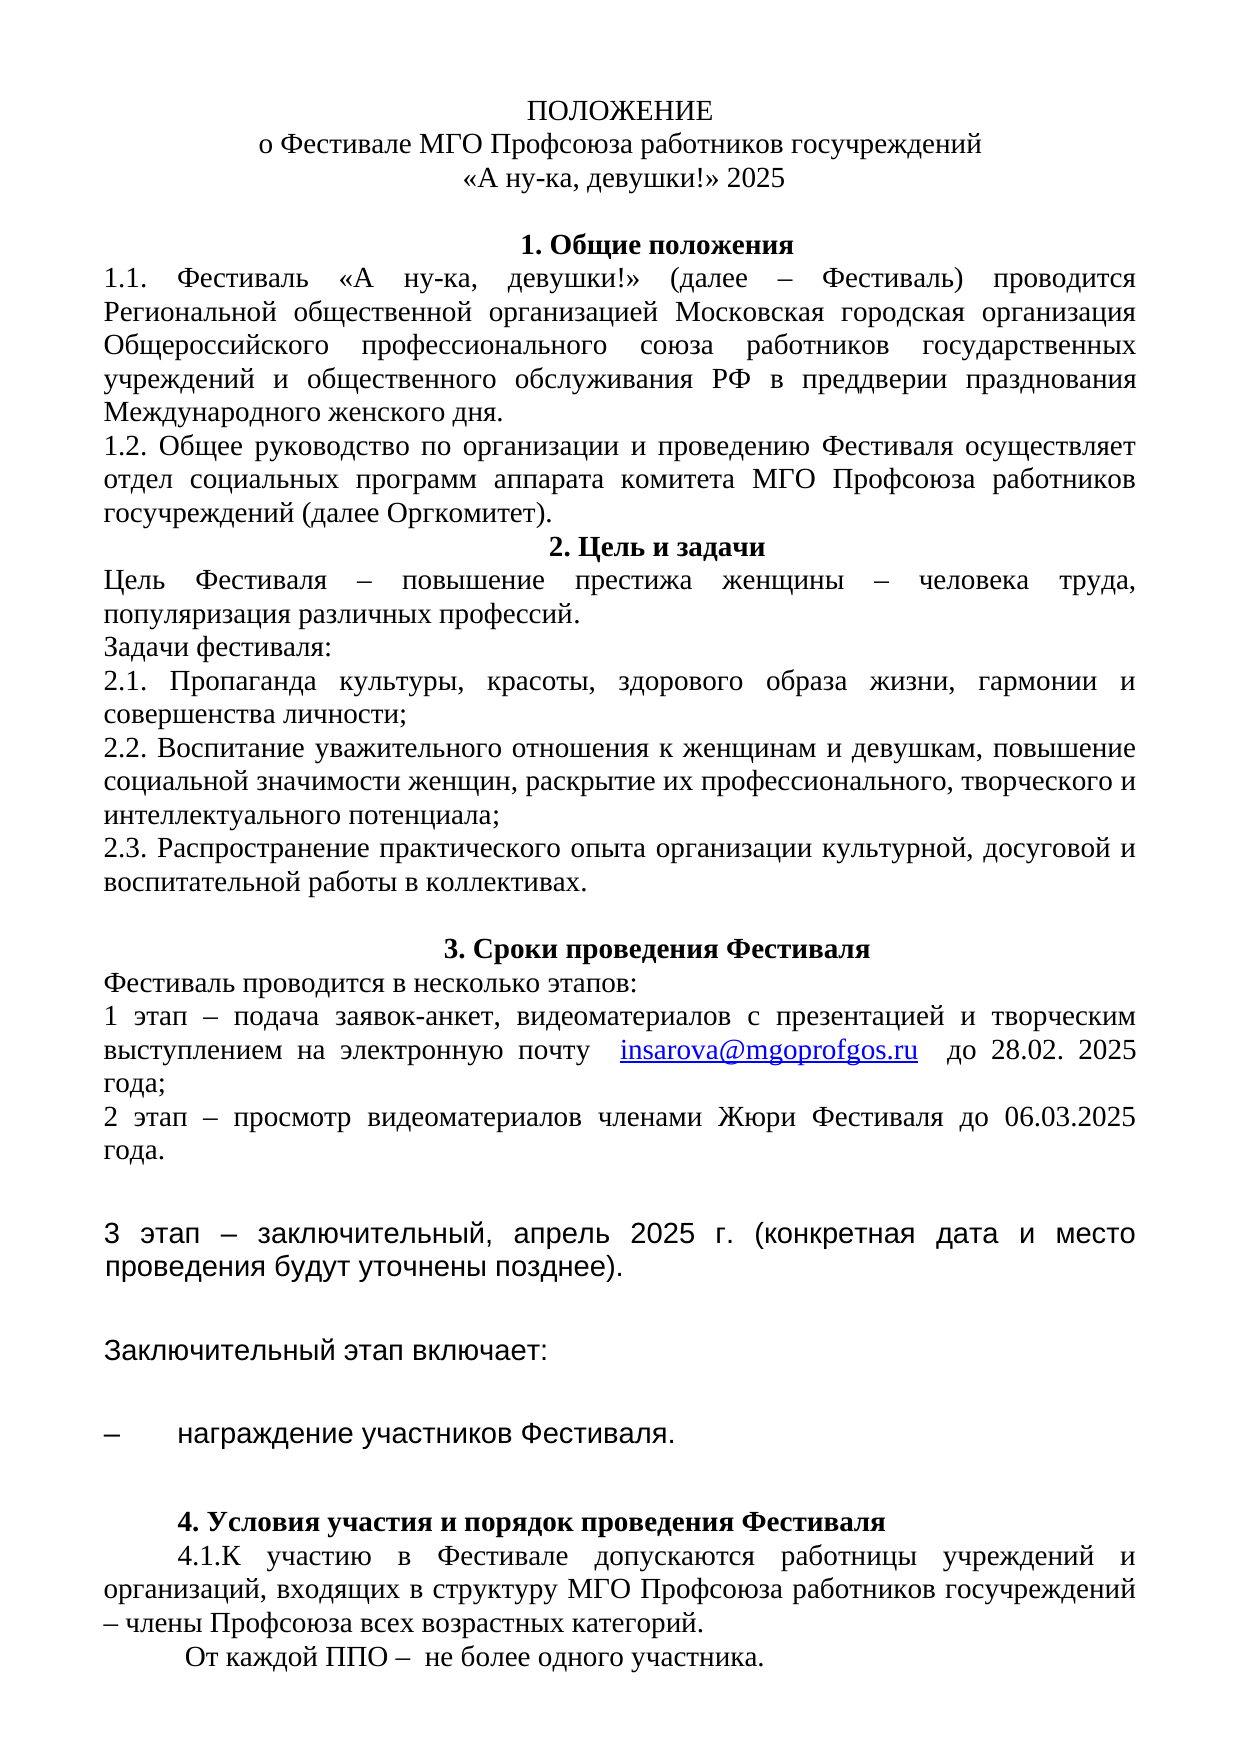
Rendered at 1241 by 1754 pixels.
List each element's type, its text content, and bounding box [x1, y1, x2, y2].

text 2.3. Распространение практического опыта организации культурной, досуговой и воспитательной работы в коллективах. [103, 831, 1137, 898]
text Задачи фестиваля: [103, 629, 1137, 663]
text 2.2. Воспитание уважительного отношения к женщинам и девушкам, повышение социальной значимости женщин, раскрытие их профессионального, творческого и интеллектуального потенциала; [103, 730, 1137, 831]
text Фестиваль проводится в несколько этапов: [103, 965, 1137, 998]
text 2 этап – просмотр видеоматериалов членами Жюри Фестиваля до 06.03.2025 года. [103, 1099, 1137, 1166]
text 1 этап – подача заявок-анкет, видеоматериалов с презентацией и творческим выступлением на электронную почту insarova@mgoprofgos.ru до 28.02. 2025 года; [103, 998, 1137, 1099]
text о Фестивале МГО Профсоюза работников госучреждений [103, 126, 1137, 160]
text 1.1. Фестиваль «А ну-ка, девушки!» (далее – Фестиваль) проводится Региональной общественной организацией Московская городская организация Общероссийского профессионального союза работников государственных учреждений и общественного обслуживания РФ в преддверии празднования Международного женского дня. [103, 260, 1137, 428]
text 1.2. Общее руководство по организации и проведению Фестиваля осуществляет отдел социальных программ аппарата комитета МГО Профсоюза работников госучреждений (далее Оргкомитет). [103, 428, 1137, 529]
text 4.1.К участию в Фестивале допускаются работницы учреждений и организаций, входящих в структуру МГО Профсоюза работников госучреждений – члены Профсоюза всех возрастных категорий. [103, 1538, 1137, 1639]
text ПОЛОЖЕНИЕ [103, 93, 1137, 126]
subtitle Заключительный этап включает: [104, 1333, 1137, 1367]
subtitle – награждение участников Фестиваля. [104, 1417, 1137, 1450]
subtitle 3 этап – заключительный, апрель 2025 г. (конкретная дата и место проведения будут уточнены позднее). [104, 1216, 1137, 1283]
text 2.1. Пропаганда культуры, красоты, здорового образа жизни, гармонии и совершенства личности; [103, 663, 1137, 730]
text 4. Условия участия и порядок проведения Фестиваля [103, 1504, 1137, 1538]
text 3. Сроки проведения Фестиваля [103, 931, 1137, 965]
text От каждой ППО – не более одного участника. [103, 1639, 1137, 1672]
text Цель Фестиваля – повышение престижа женщины – человека труда, популяризация различных профессий. [103, 562, 1137, 629]
text 1. Общие положения [103, 227, 1137, 260]
text 2. Цель и задачи [103, 529, 1137, 562]
text «А ну-ка, девушки!» 2025 [103, 160, 1137, 193]
